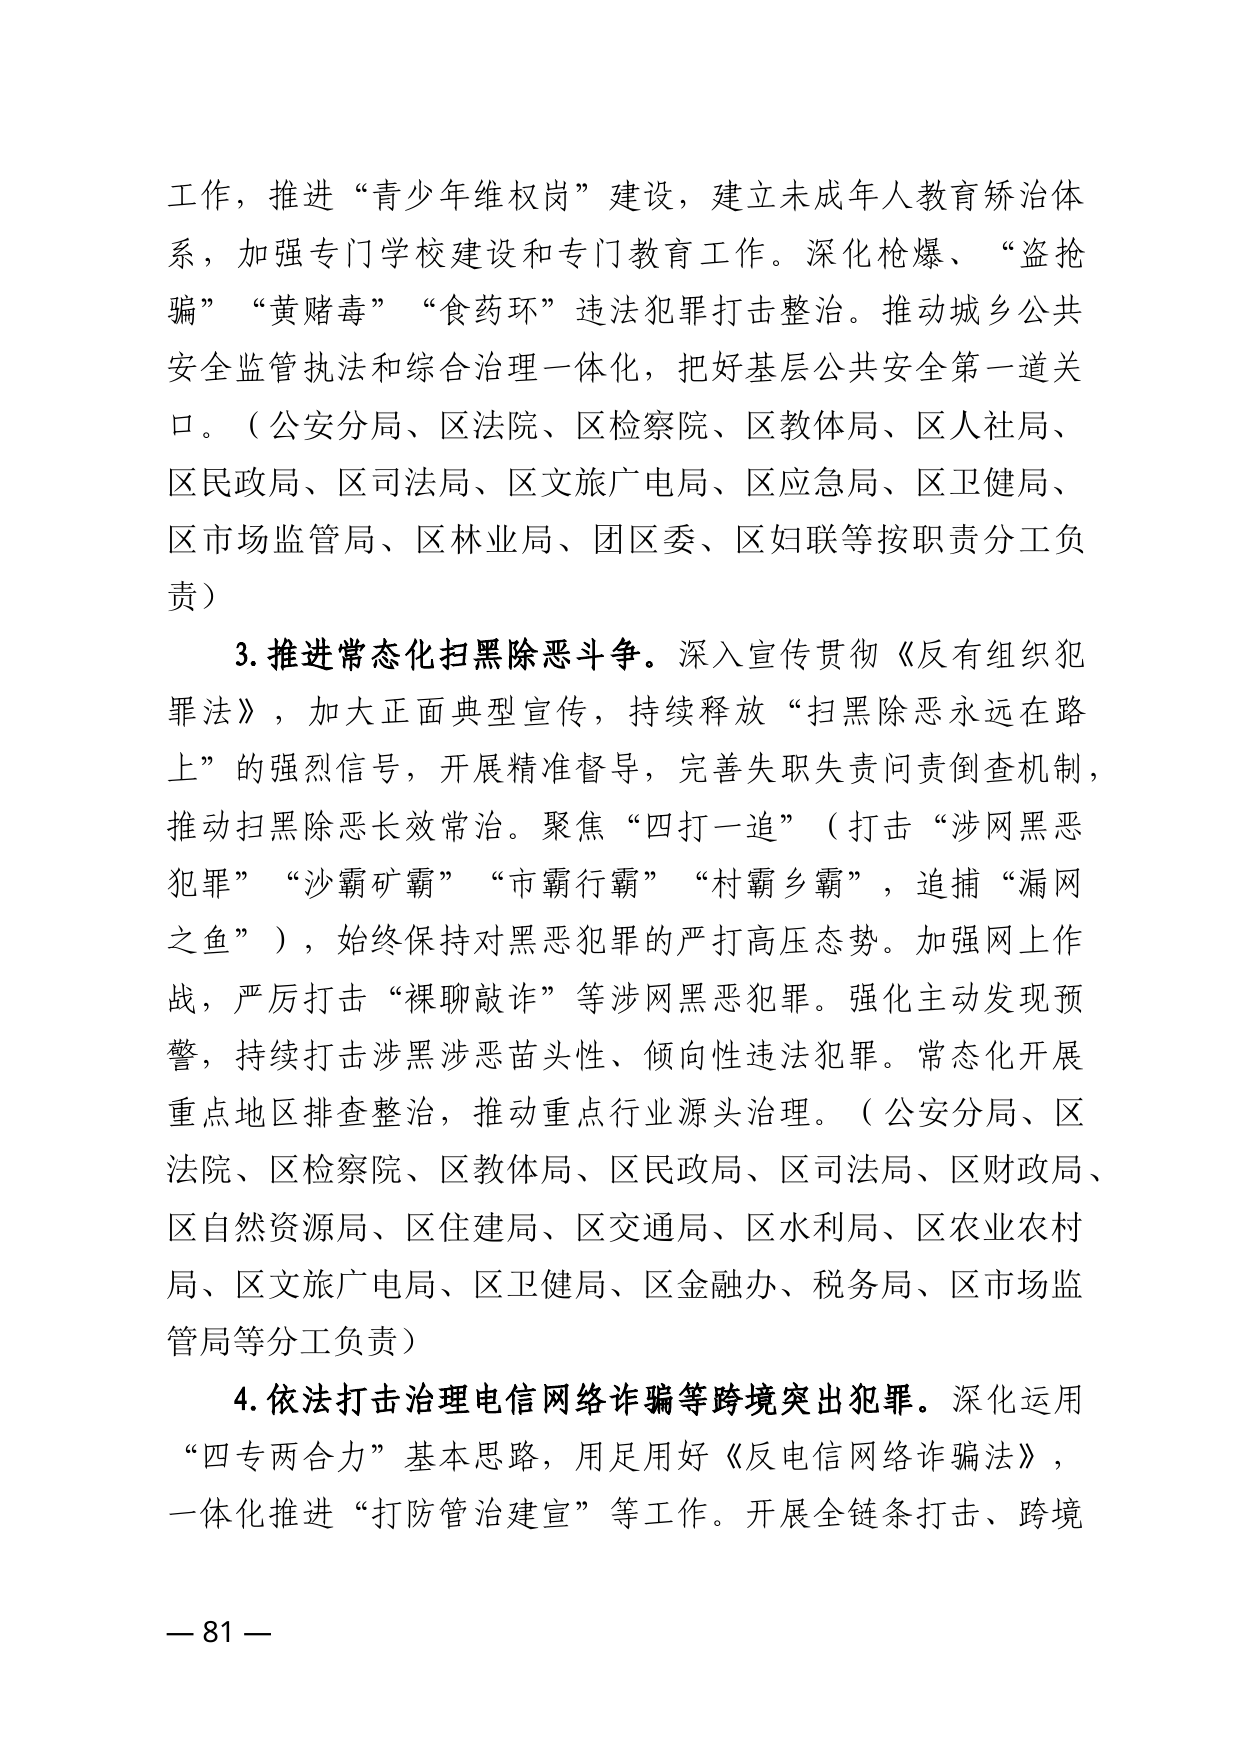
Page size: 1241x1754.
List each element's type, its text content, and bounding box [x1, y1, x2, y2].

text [165, 1365, 1087, 1537]
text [165, 162, 1087, 620]
text 3.推进常态化扫黑除恶斗争。深入宣传贯彻《反有组织犯罪法》，加大正面典型宣传，持续释放“扫黑除恶永远在路上”的强烈信号，开展精准督导，完善失职失责问责倒查机制，推动扫黑除恶长效常治。聚焦“四打一追”（打击“涉网黑恶犯罪”“沙霸矿霸”“市霸行霸”“村霸乡霸”，追捕“漏网之鱼”），始终保持对黑恶犯罪的严打高压态势。加强网上作战，严厉打击“裸聊敲诈”等涉网黑恶犯罪。强化主动发现预警，持续打击涉黑涉恶苗头性、倾向性违法犯罪。常态化开展重点地区排查整治，推动重点行业源头治理。（公安分局、区法院、区检察院、区教体局、区民政局、区司法局、区财政局、区自然资源局、区住建局、区交通局、区水利局、区农业农村局、区文旅广电局、区卫健局、区金融办、税务局、区市场监管局等分工负责） [165, 620, 1087, 1365]
